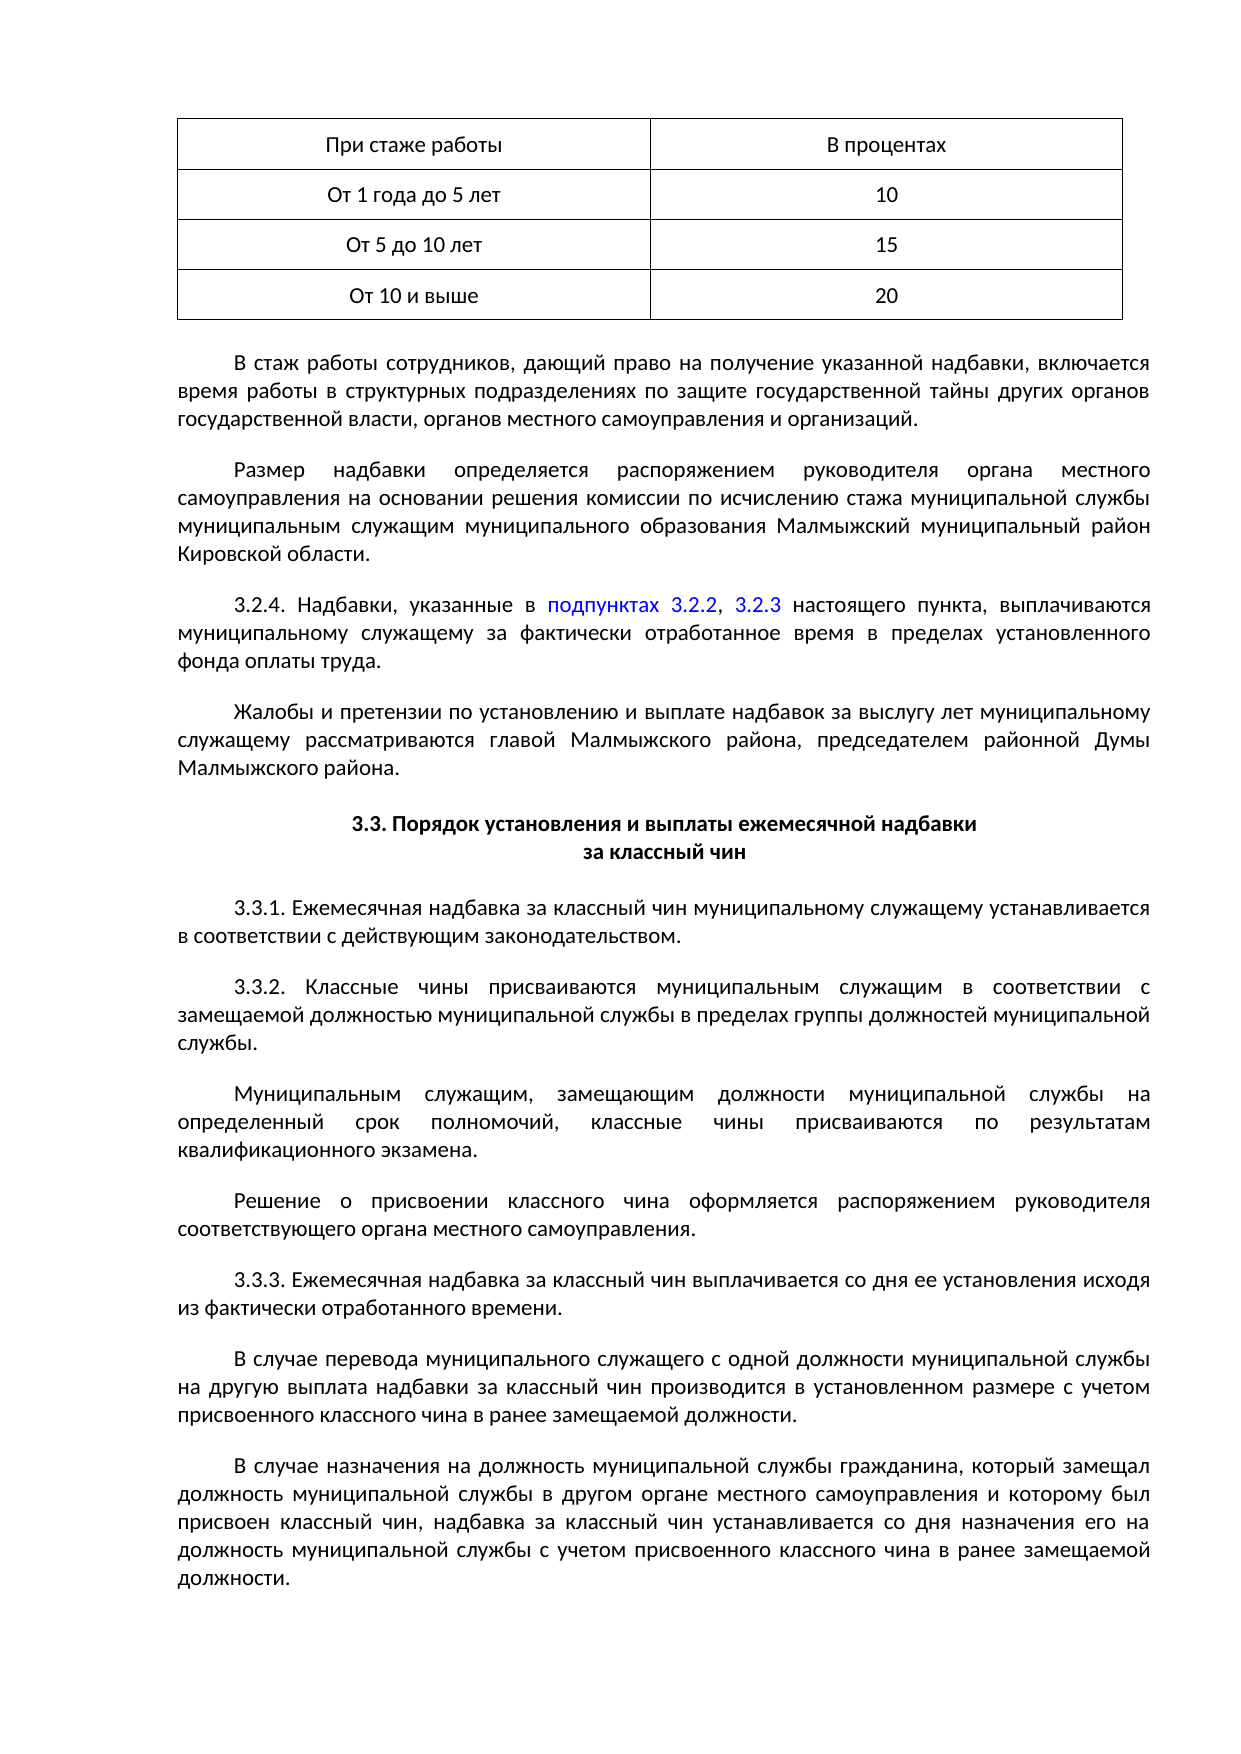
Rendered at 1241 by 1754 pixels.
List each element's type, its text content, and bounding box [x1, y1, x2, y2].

text В стаж работы сотрудников, дающий право на получение указанной надбавки, включается время работы в структурных подразделениях по защите государственной тайны других органов государственной власти, органов местного самоуправления и организаций. [177, 348, 1152, 432]
text Жалобы и претензии по установлению и выплате надбавок за выслугу лет муниципальному служащему рассматриваются главой Малмыжского района, председателем районной Думы Малмыжского района. [177, 697, 1152, 781]
table_cell От 5 до 10 лет [178, 220, 650, 269]
text Муниципальным служащим, замещающим должности муниципальной службы на определенный срок полномочий, классные чины присваиваются по результатам квалификационного экзамена. [177, 1079, 1152, 1163]
table_cell От 10 и выше [178, 270, 650, 319]
text 3.2.4. Надбавки, указанные в подпунктах 3.2.2, 3.2.3 настоящего пункта, выплачиваются муниципальному служащему за фактически отработанное время в пределах установленного фонда оплаты труда. [177, 590, 1152, 674]
text 3.3.2. Классные чины присваиваются муниципальным служащим в соответствии с замещаемой должностью муниципальной службы в пределах группы должностей муниципальной службы. [177, 972, 1152, 1057]
table_header В процентах [651, 119, 1122, 168]
table_header При стаже работы [178, 119, 650, 168]
table_cell 15 [651, 220, 1122, 269]
title за классный чин [177, 837, 1152, 866]
text В случае назначения на должность муниципальной службы гражданина, который замещал должность муниципальной службы в другом органе местного самоуправления и которому был присвоен классный чин, надбавка за классный чин устанавливается со дня назначения его на должность муниципальной службы с учетом присвоенного классного чина в ранее замещаемой должности. [177, 1451, 1152, 1591]
table_cell От 1 года до 5 лет [178, 170, 650, 219]
text Размер надбавки определяется распоряжением руководителя органа местного самоуправления на основании решения комиссии по исчислению стажа муниципальной службы муниципальным служащим муниципального образования Малмыжский муниципальный район Кировской области. [177, 455, 1152, 567]
table_cell 10 [651, 170, 1122, 219]
text 3.3.1. Ежемесячная надбавка за классный чин муниципальному служащему устанавливается в соответствии с действующим законодательством. [177, 893, 1152, 949]
title 3.3. Порядок установления и выплаты ежемесячной надбавки [177, 809, 1152, 837]
text Решение о присвоении классного чина оформляется распоряжением руководителя соответствующего органа местного самоуправления. [177, 1186, 1152, 1242]
text В случае перевода муниципального служащего с одной должности муниципальной службы на другую выплата надбавки за классный чин производится в установленном размере с учетом присвоенного классного чина в ранее замещаемой должности. [177, 1344, 1152, 1428]
text 3.3.3. Ежемесячная надбавка за классный чин выплачивается со дня ее установления исходя из фактически отработанного времени. [177, 1265, 1152, 1321]
table_cell 20 [651, 270, 1122, 319]
